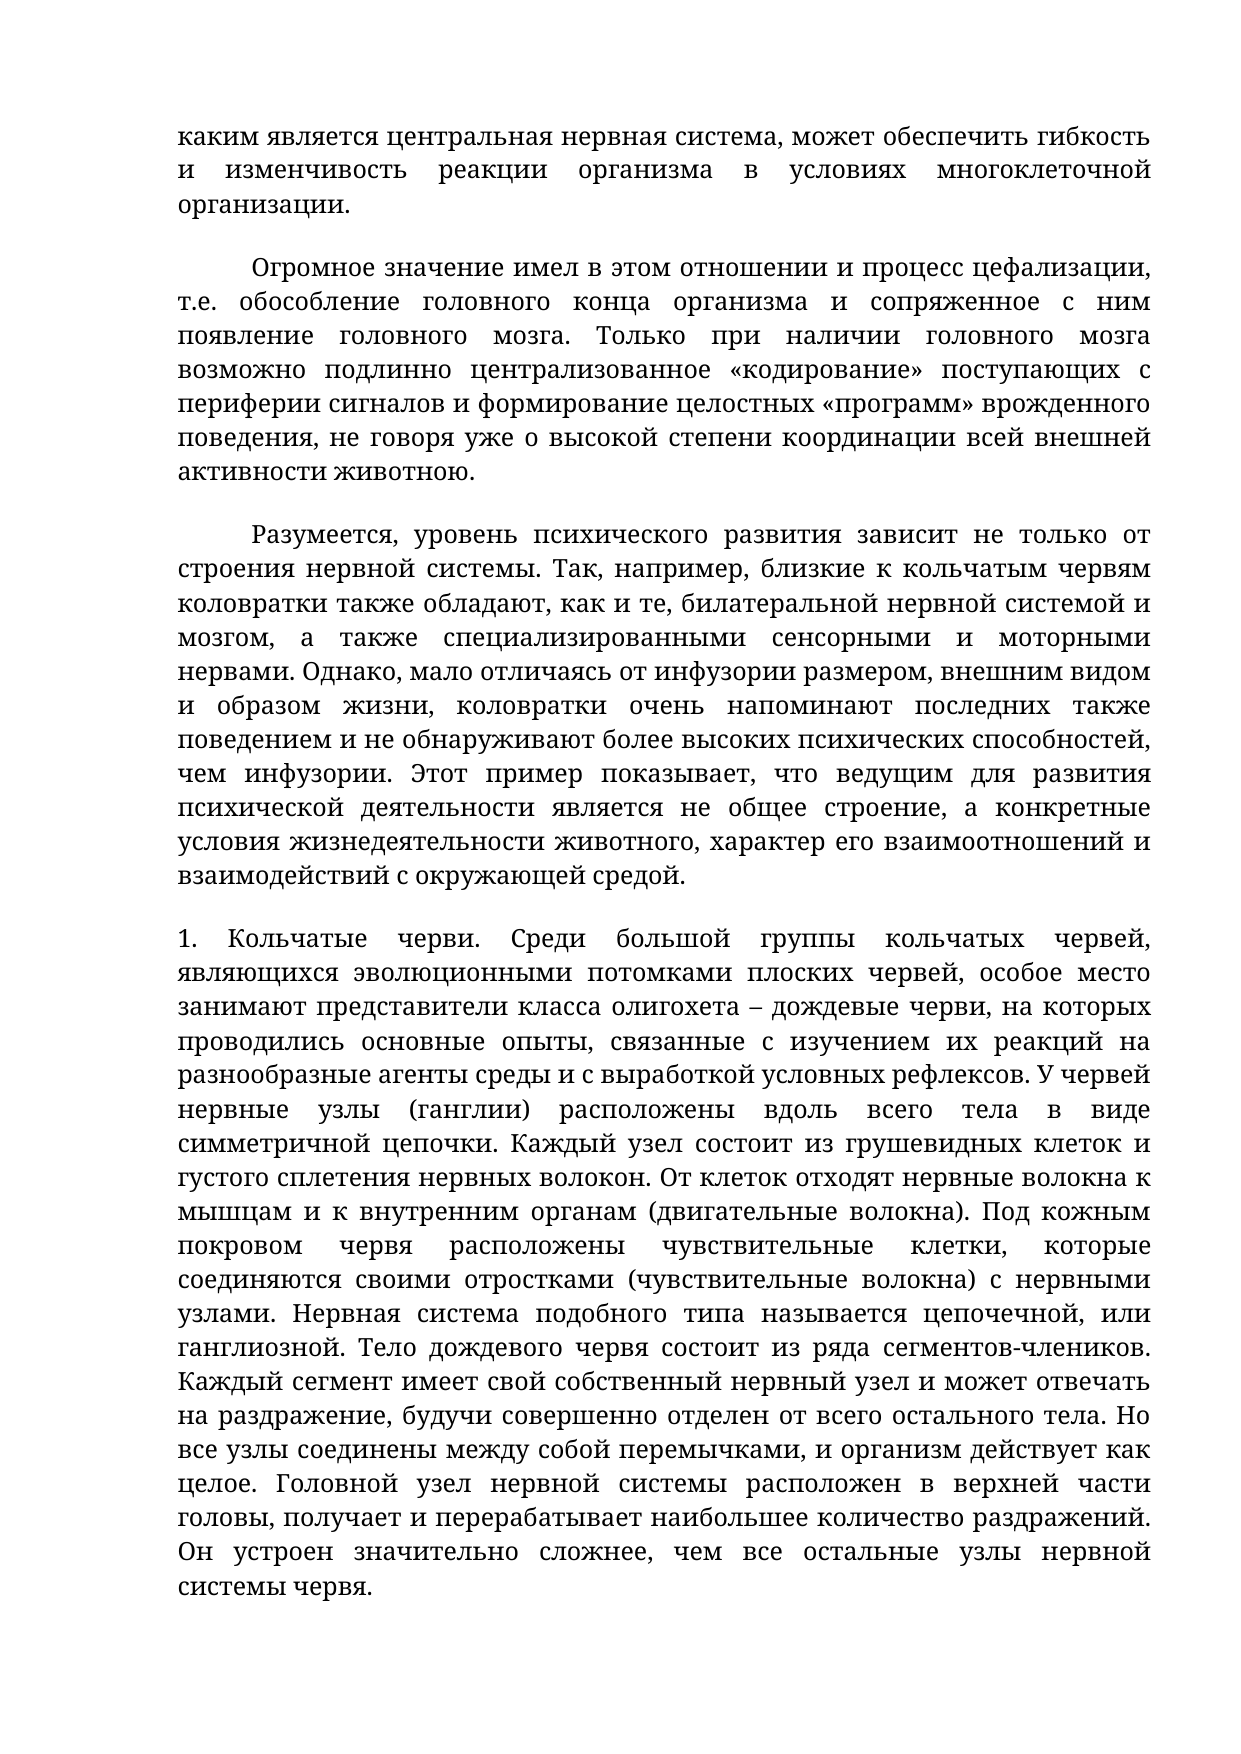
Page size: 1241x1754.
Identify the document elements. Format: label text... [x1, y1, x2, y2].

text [177, 118, 1152, 220]
text Разумеется, уровень психического развития зависит не только от строения нервной системы. Так, например, близкие к кольчатым червям коловратки также обладают, как и те, билатеральной нервной системой и мозгом, а также специализированными сенсорными и моторными нервами. Однако, мало отличаясь от инфузории размером, внешним видом и образом жизни, коловратки очень напоминают последних также поведением и не обнаруживают более высоких психических способностей, чем инфузории. Этот пример показывает, что ведущим для развития психической деятельности является не общее строение, а конкретные условия жизнедеятельности животного, характер его взаимоотношений и взаимодействий с окружающей средой. [177, 517, 1152, 892]
text 1. Кольчатые черви. Среди большой группы кольчатых червей, являющихся эволюционными потомками плоских червей, особое место занимают представители класса олигохета – дождевые черви, на которых проводились основные опыты, связанные с изучением их реакций на разнообразные агенты среды и с выработкой условных рефлексов. У червей нервные узлы (ганглии) расположены вдоль всего тела в виде симметричной цепочки. Каждый узел состоит из грушевидных клеток и густого сплетения нервных волокон. От клеток отходят нервные волокна к мышцам и к внутренним органам (двигательные волокна). Под кожным покровом червя расположены чувствительные клетки, которые соединяются своими отростками (чувствительные волокна) с нервными узлами. Нервная система подобного типа называется цепочечной, или ганглиозной. Тело дождевого червя состоит из ряда сегментов-члеников. Каждый сегмент имеет свой собственный нервный узел и может отвечать на раздражение, будучи совершенно отделен от всего остального тела. Но все узлы соединены между собой перемычками, и организм действует как целое. Головной узел нервной системы расположен в верхней части головы, получает и перерабатывает наибольшее количество раздражений. Он устроен значительно сложнее, чем все остальные узлы нервной системы червя. [177, 921, 1152, 1602]
text Огромное значение имел в этом отношении и процесс цефализации, т.е. обособление головного конца организма и сопряженное с ним появление головного мозга. Только при наличии головного мозга возможно подлинно централизованное «кодирование» поступающих с периферии сигналов и формирование целостных «программ» врожденного поведения, не говоря уже о высокой степени координации всей внешней активности животною. [177, 249, 1152, 488]
